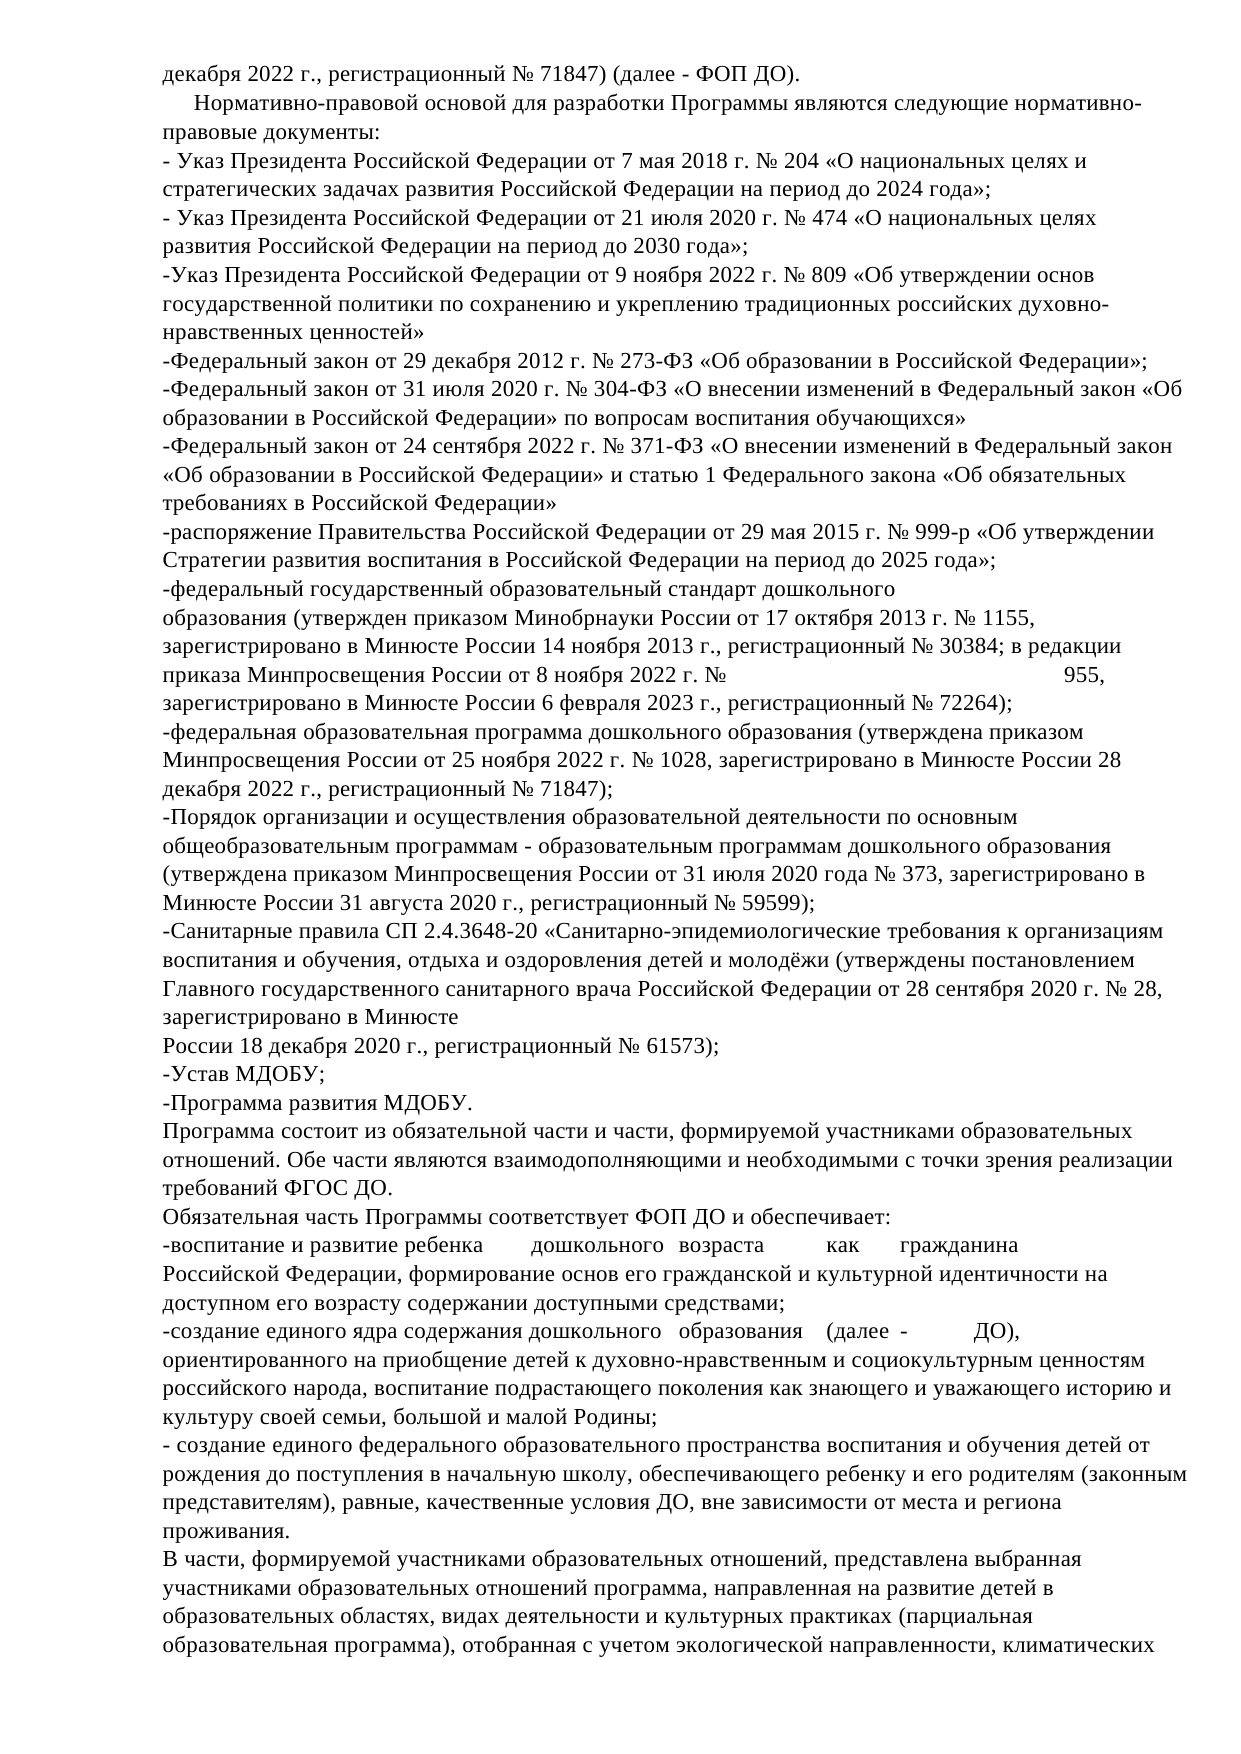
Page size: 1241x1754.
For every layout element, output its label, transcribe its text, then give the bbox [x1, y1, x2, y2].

text -воспитание и развитие ребенка дошкольного возраста как гражданина [162, 1230, 1192, 1259]
text Программа состоит из обязательной части и части, формируемой участниками образовательных отношений. Обе части являются взаимодополняющими и необходимыми с точки зрения реализации требований ФГОС ДО. [162, 1116, 1192, 1202]
text -Устав МДОБУ; [162, 1059, 1192, 1087]
text -Санитарные правила СП 2.4.3648-20 «Санитарно-эпидемиологические требования к организациям воспитания и обучения, отдыха и оздоровления детей и молодёжи (утверждены постановлением Главного государственного санитарного врача Российской Федерации от 28 сентября 2020 г. № 28, зарегистрировано в Минюсте [162, 916, 1192, 1030]
text Обязательная часть Программы соответствует ФОП ДО и обеспечивает: [162, 1202, 1192, 1230]
text -Федеральный закон от 29 декабря 2012 г. № 273-ФЗ «Об образовании в Российской Федерации»; [162, 345, 1192, 374]
text - создание единого федерального образовательного пространства воспитания и обучения детей от рождения до поступления в начальную школу, обеспечивающего ребенку и его родителям (законным представителям), равные, качественные условия ДО, вне зависимости от места и региона проживания. [162, 1430, 1192, 1544]
text - Указ Президента Российской Федерации от 21 июля 2020 г. № 474 «О национальных целях развития Российской Федерации на период до 2030 года»; [162, 203, 1192, 260]
text Нормативно-правовой основой для разработки Программы являются следующие нормативно-правовые документы: [162, 88, 1192, 146]
text -распоряжение Правительства Российской Федерации от 29 мая 2015 г. № 999-р «Об утверждении Стратегии развития воспитания в Российской Федерации на период до 2025 года»; [162, 517, 1192, 574]
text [162, 59, 1192, 88]
text - Указ Президента Российской Федерации от 7 мая 2018 г. № 204 «О национальных целях и стратегических задачах развития Российской Федерации на период до 2024 года»; [162, 146, 1192, 203]
text -Федеральный закон от 24 сентября 2022 г. № 371-ФЗ «О внесении изменений в Федеральный закон «Об образовании в Российской Федерации» и статью 1 Федерального закона «Об обязательных требованиях в Российской Федерации» [162, 431, 1192, 517]
text ориентированного на приобщение детей к духовно-нравственным и социокультурным ценностям российского народа, воспитание подрастающего поколения как знающего и уважающего историю и культуру своей семьи, большой и малой Родины; [162, 1344, 1192, 1430]
text -Федеральный закон от 31 июля 2020 г. № 304-ФЗ «О внесении изменений в Федеральный закон «Об образовании в Российской Федерации» по вопросам воспитания обучающихся» [162, 374, 1192, 431]
text -Указ Президента Российской Федерации от 9 ноября 2022 г. № 809 «Об утверждении основ государственной политики по сохранению и укреплению традиционных российских духовно-нравственных ценностей» [162, 260, 1192, 345]
text -федеральная образовательная программа дошкольного образования (утверждена приказом Минпросвещения России от 25 ноября 2022 г. № 1028, зарегистрировано в Минюсте России 28 декабря 2022 г., регистрационный № 71847); [162, 716, 1192, 802]
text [162, 1544, 1192, 1658]
text -федеральный государственный образовательный стандарт дошкольного [162, 574, 1194, 602]
text России 18 декабря 2020 г., регистрационный № 61573); [162, 1030, 1192, 1059]
text зарегистрировано в Минюсте России 6 февраля 2023 г., регистрационный № 72264); [162, 688, 1194, 716]
text -Порядок организации и осуществления образовательной деятельности по основным общеобразовательным программам - образовательным программам дошкольного образования (утверждена приказом Минпросвещения России от 31 июля 2020 года № 373, зарегистрировано в Минюсте России 31 августа 2020 г., регистрационный № 59599); [162, 802, 1192, 916]
text образования (утвержден приказом Минобрнауки России от 17 октября 2013 г. № 1155, зарегистрировано в Минюсте России 14 ноября 2013 г., регистрационный № 30384; в редакции приказа Минпросвещения России от 8 ноября 2022 г. № 955, [162, 602, 1192, 688]
text -Программа развития МДОБУ. [162, 1087, 1192, 1116]
text -создание единого ядра содержания дошкольного образования (далее - ДО), [162, 1316, 1192, 1344]
text Российской Федерации, формирование основ его гражданской и культурной идентичности на доступном его возрасту содержании доступными средствами; [162, 1259, 1192, 1316]
